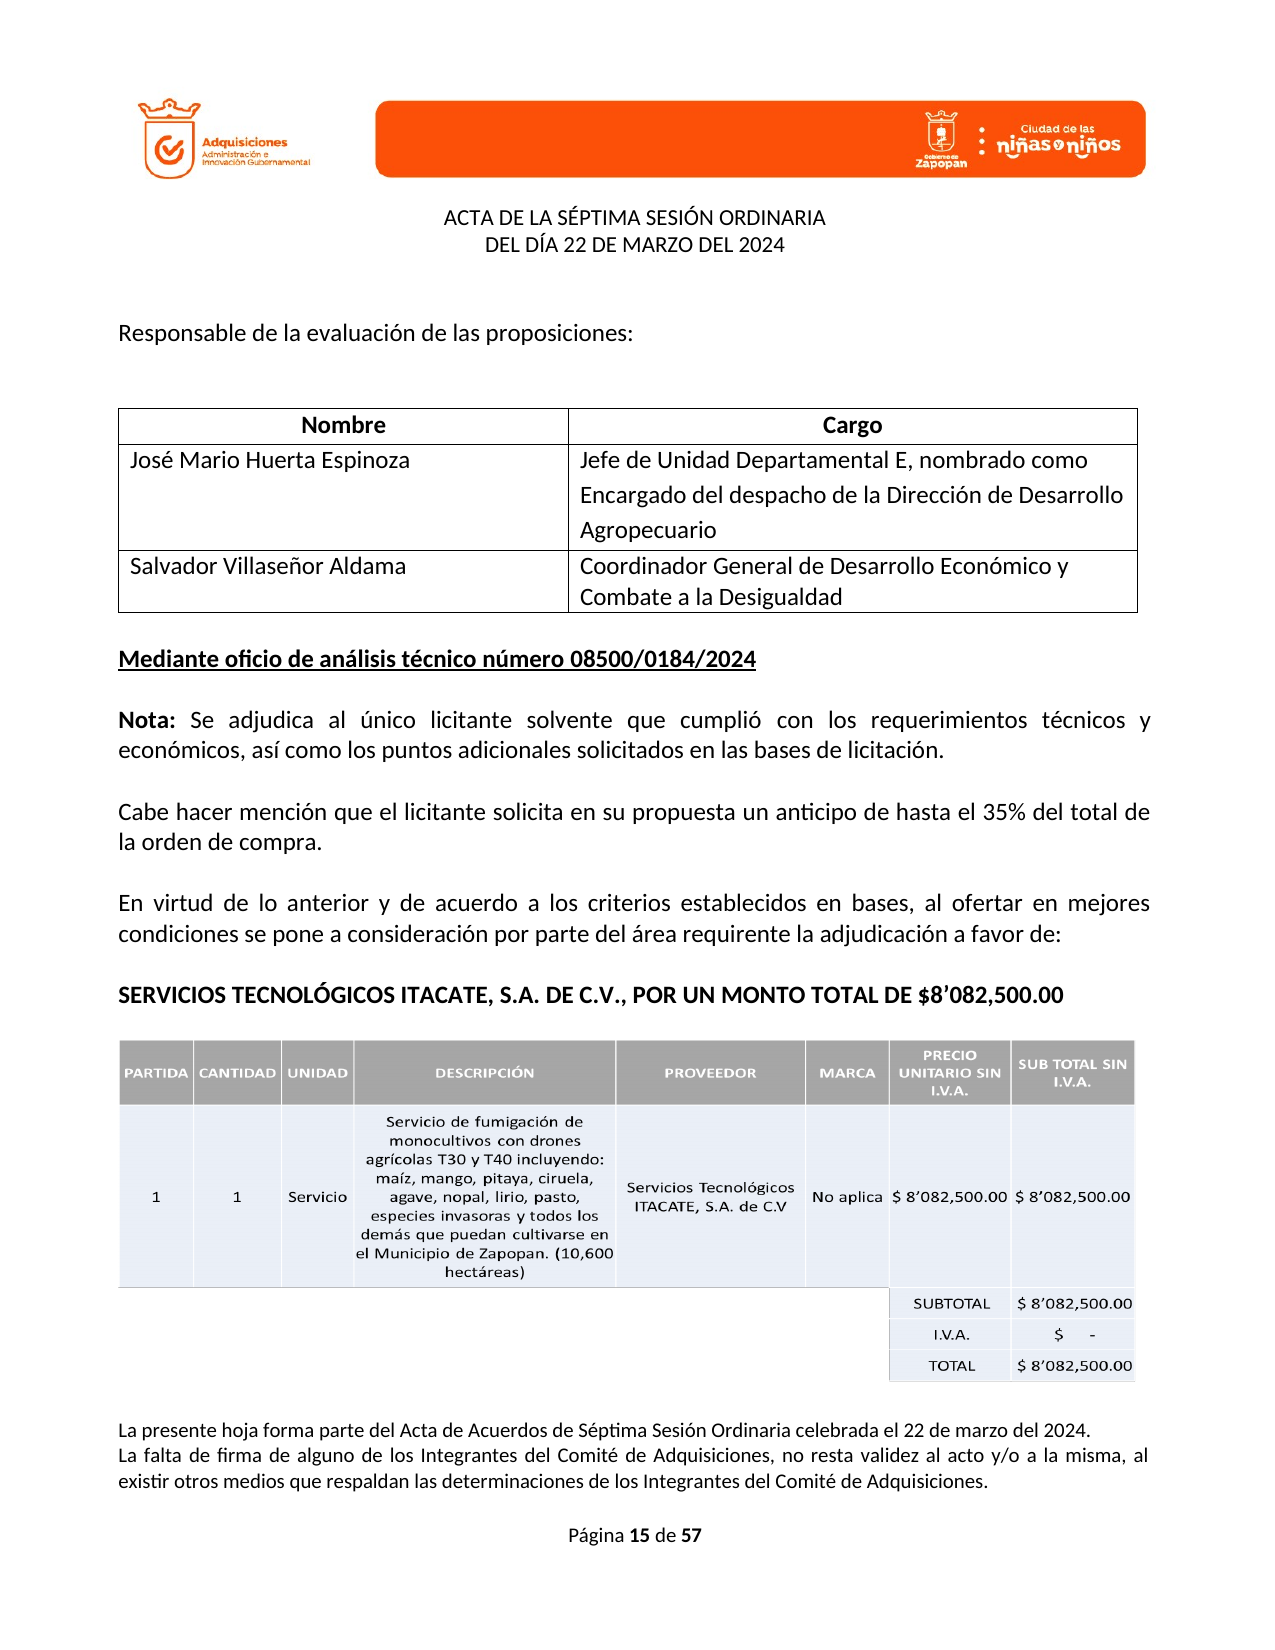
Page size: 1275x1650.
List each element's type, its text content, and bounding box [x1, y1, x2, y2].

table_cell Coordinador General de Desarrollo Económico y Combate a la Desigualdad [569, 551, 1137, 612]
table_header Cargo [569, 409, 1137, 444]
table_cell José Mario Huerta Espinoza [119, 445, 568, 549]
table_cell Jefe de Unidad Departamental E, nombrado como Encargado del despacho de la Dirección de Desarrollo Agropecuario [569, 445, 1137, 549]
table_header Nombre [119, 409, 568, 444]
text En virtud de lo anterior y de acuerdo a los criterios establecidos en bases, al ofertar en mejores condiciones se pone a consideración por parte del área requirente la adjudicación a favor de: [118, 887, 1152, 948]
picture [118, 1040, 1136, 1384]
picture [118, 73, 1165, 203]
text Nota: Se adjudica al único licitante solvente que cumplió con los requerimientos técnicos y económicos, así como los puntos adicionales solicitados en las bases de licitación. [118, 704, 1152, 765]
text Cabe hacer mención que el licitante solicita en su propuesta un anticipo de hasta el 35% del total de la orden de compra. [118, 796, 1152, 857]
text SERVICIOS TECNOLÓGICOS ITACATE, S.A. DE C.V., POR UN MONTO TOTAL DE $8’082,500.00 [118, 979, 1152, 1009]
text Mediante oficio de análisis técnico número 08500/0184/2024 [118, 643, 1152, 674]
table_cell Salvador Villaseñor Aldama [119, 551, 568, 612]
text Responsable de la evaluación de las proposiciones: [118, 318, 1152, 348]
